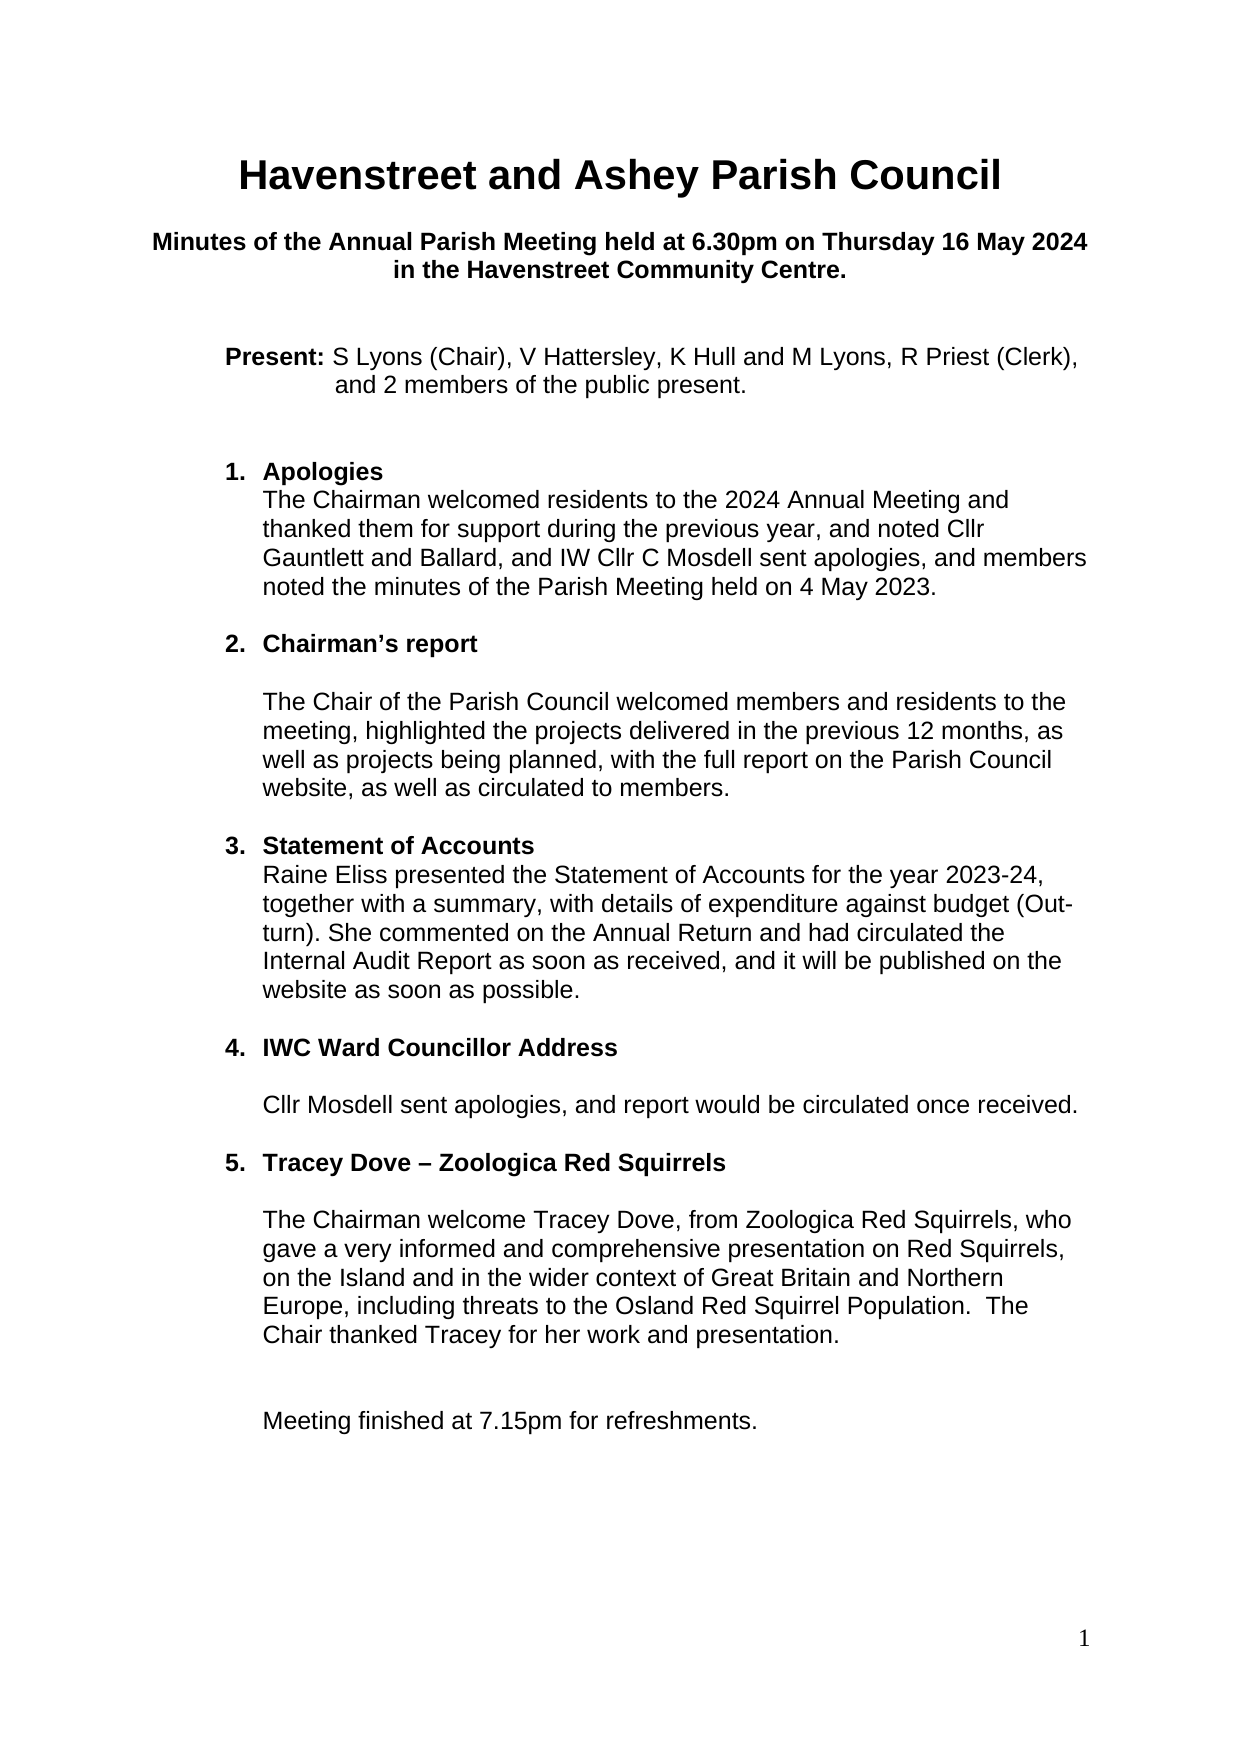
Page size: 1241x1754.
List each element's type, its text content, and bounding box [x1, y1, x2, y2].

list IWC Ward Councillor Address [225, 1032, 1090, 1061]
text The Chairman welcome Tracey Dove, from Zoologica Red Squirrels, who gave a very informed and comprehensive presentation on Red Squirrels, on the Island and in the wider context of Great Britain and Northern Europe, including threats to the Osland Red Squirrel Population. The Chair thanked Tracey for her work and presentation. [262, 1205, 1090, 1349]
text Present: S Lyons (Chair), V Hattersley, K Hull and M Lyons, R Priest (Clerk), [150, 342, 1090, 370]
list Tracey Dove – Zoologica Red Squirrels [225, 1147, 1090, 1176]
text The Chair of the Parish Council welcomed members and residents to the meeting, highlighted the projects delivered in the previous 12 months, as well as projects being planned, with the full report on the Parish Council website, as well as circulated to members. [262, 687, 1090, 802]
text in the Havenstreet Community Centre. [150, 255, 1090, 284]
text Minutes of the Annual Parish Meeting held at 6.30pm on Thursday 16 May 2024 [150, 227, 1090, 255]
list Chairman’s report [225, 629, 1090, 658]
text and 2 members of the public present. [225, 370, 1090, 399]
text The Chairman welcomed residents to the 2024 Annual Meeting and thanked them for support during the previous year, and noted Cllr Gauntlett and Ballard, and IW Cllr C Mosdell sent apologies, and members noted the minutes of the Parish Meeting held on 4 May 2023. [262, 485, 1090, 600]
text Havenstreet and Ashey Parish Council [150, 150, 1090, 198]
text Meeting finished at 7.15pm for refreshments. [262, 1406, 1090, 1435]
text Cllr Mosdell sent apologies, and report would be circulated once received. [262, 1090, 1090, 1119]
text Raine Eliss presented the Statement of Accounts for the year 2023-24, together with a summary, with details of expenditure against budget (Out-turn). She commented on the Annual Return and had circulated the Internal Audit Report as soon as received, and it will be published on the website as soon as possible. [262, 860, 1090, 1004]
list Apologies [225, 457, 1090, 485]
list Statement of Accounts [225, 831, 1090, 860]
